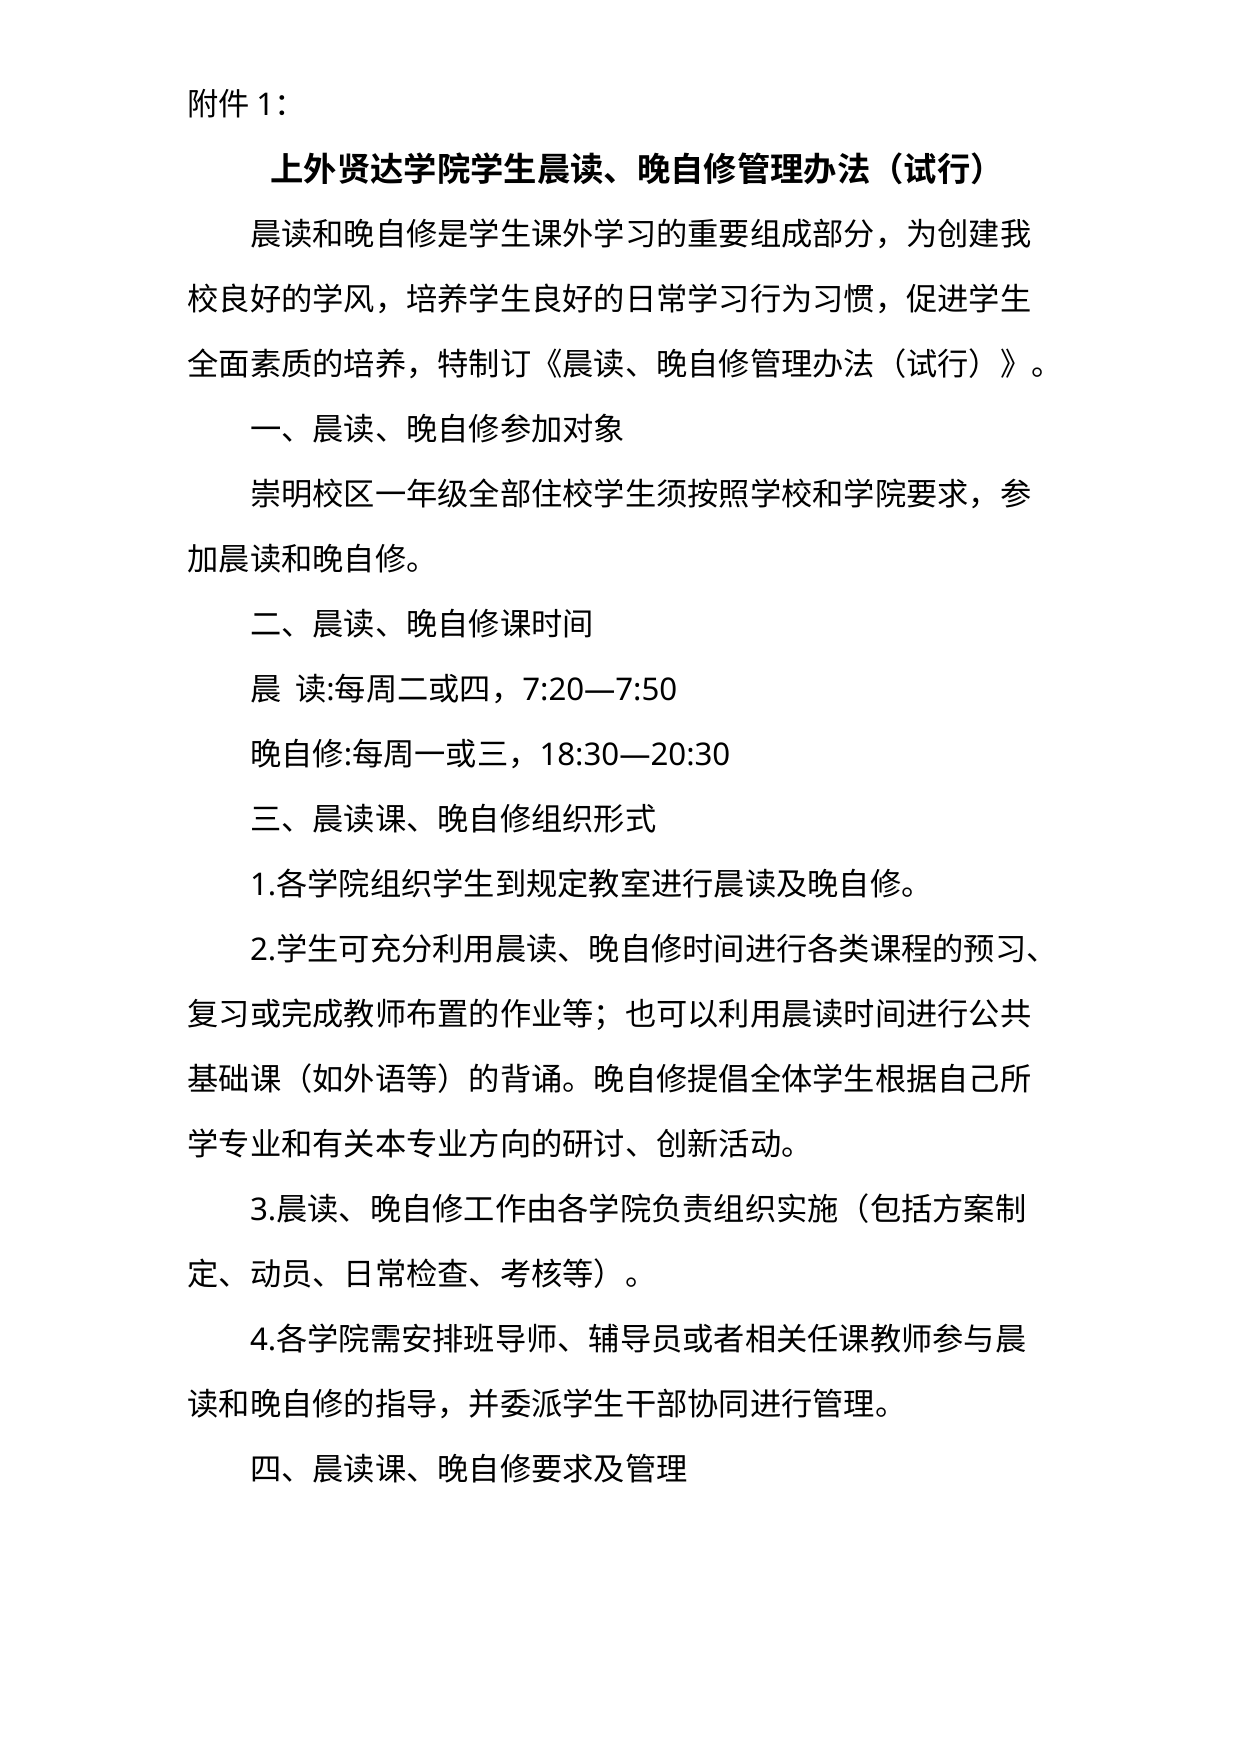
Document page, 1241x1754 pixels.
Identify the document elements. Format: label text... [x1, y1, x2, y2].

text 四、晨读课、晚自修要求及管理 [187, 1434, 1053, 1499]
text 晨读和晚自修是学生课外学习的重要组成部分，为创建我校良好的学风，培养学生良好的日常学习行为习惯，促进学生全面素质的培养，特制订《晨读、晚自修管理办法（试行）》。 [187, 199, 1053, 394]
text 二、晨读、晚自修课时间 [187, 589, 1053, 654]
text 晚自修:每周一或三，18:30—20:30 [187, 719, 1053, 784]
text 崇明校区一年级全部住校学生须按照学校和学院要求，参加晨读和晚自修。 [187, 459, 1053, 589]
text 附件1： [187, 69, 1053, 134]
text 一、晨读、晚自修参加对象 [187, 394, 1053, 459]
text 晨 读:每周二或四，7:20—7:50 [187, 654, 1053, 719]
text 2.学生可充分利用晨读、晚自修时间进行各类课程的预习、复习或完成教师布置的作业等；也可以利用晨读时间进行公共基础课（如外语等）的背诵。晚自修提倡全体学生根据自己所学专业和有关本专业方向的研讨、创新活动。 [187, 914, 1053, 1174]
text 4.各学院需安排班导师、辅导员或者相关任课教师参与晨读和晚自修的指导，并委派学生干部协同进行管理。 [187, 1304, 1053, 1434]
text 三、晨读课、晚自修组织形式 [187, 784, 1053, 849]
text 上外贤达学院学生晨读、晚自修管理办法（试行） [187, 134, 1053, 199]
text 3.晨读、晚自修工作由各学院负责组织实施（包括方案制定、动员、日常检查、考核等）。 [187, 1174, 1053, 1304]
text 1.各学院组织学生到规定教室进行晨读及晚自修。 [187, 849, 1053, 914]
